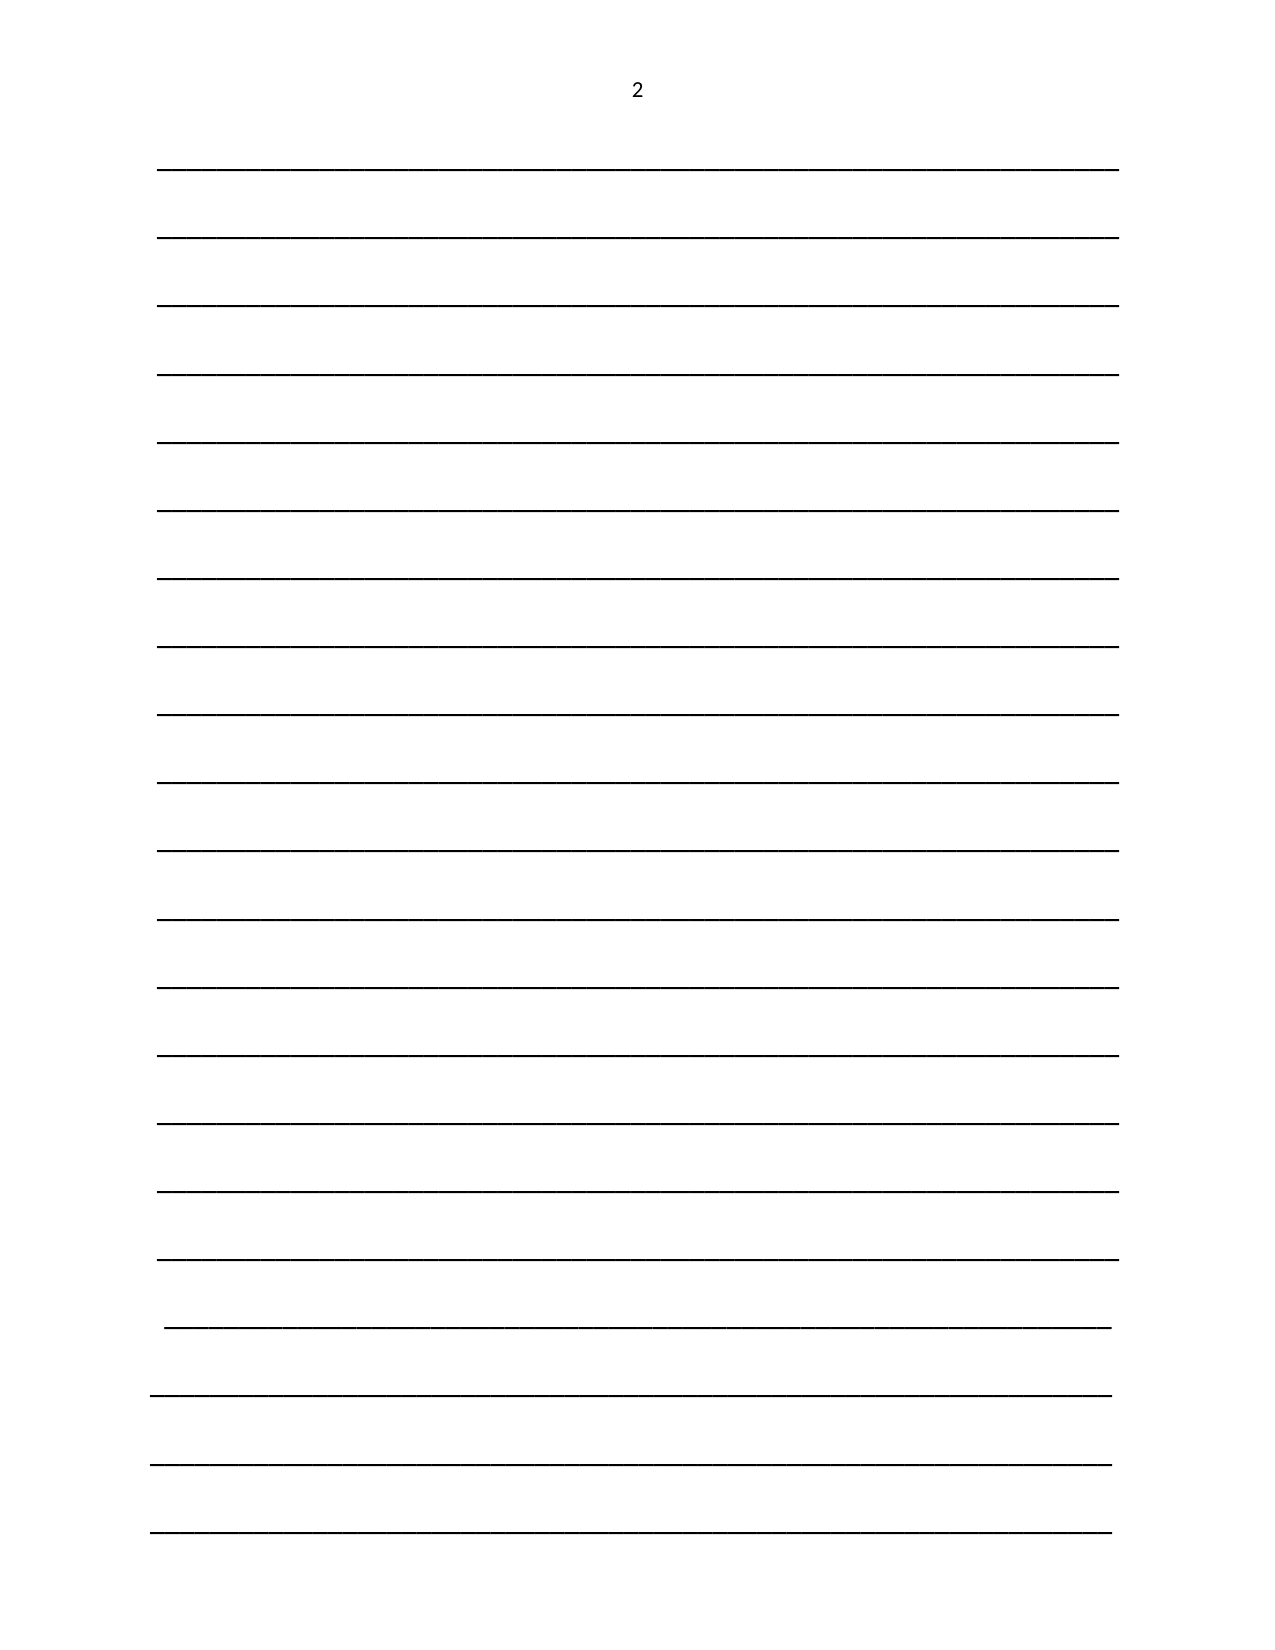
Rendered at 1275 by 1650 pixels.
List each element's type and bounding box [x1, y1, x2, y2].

text [150, 131, 1125, 1334]
text [150, 1357, 1125, 1539]
